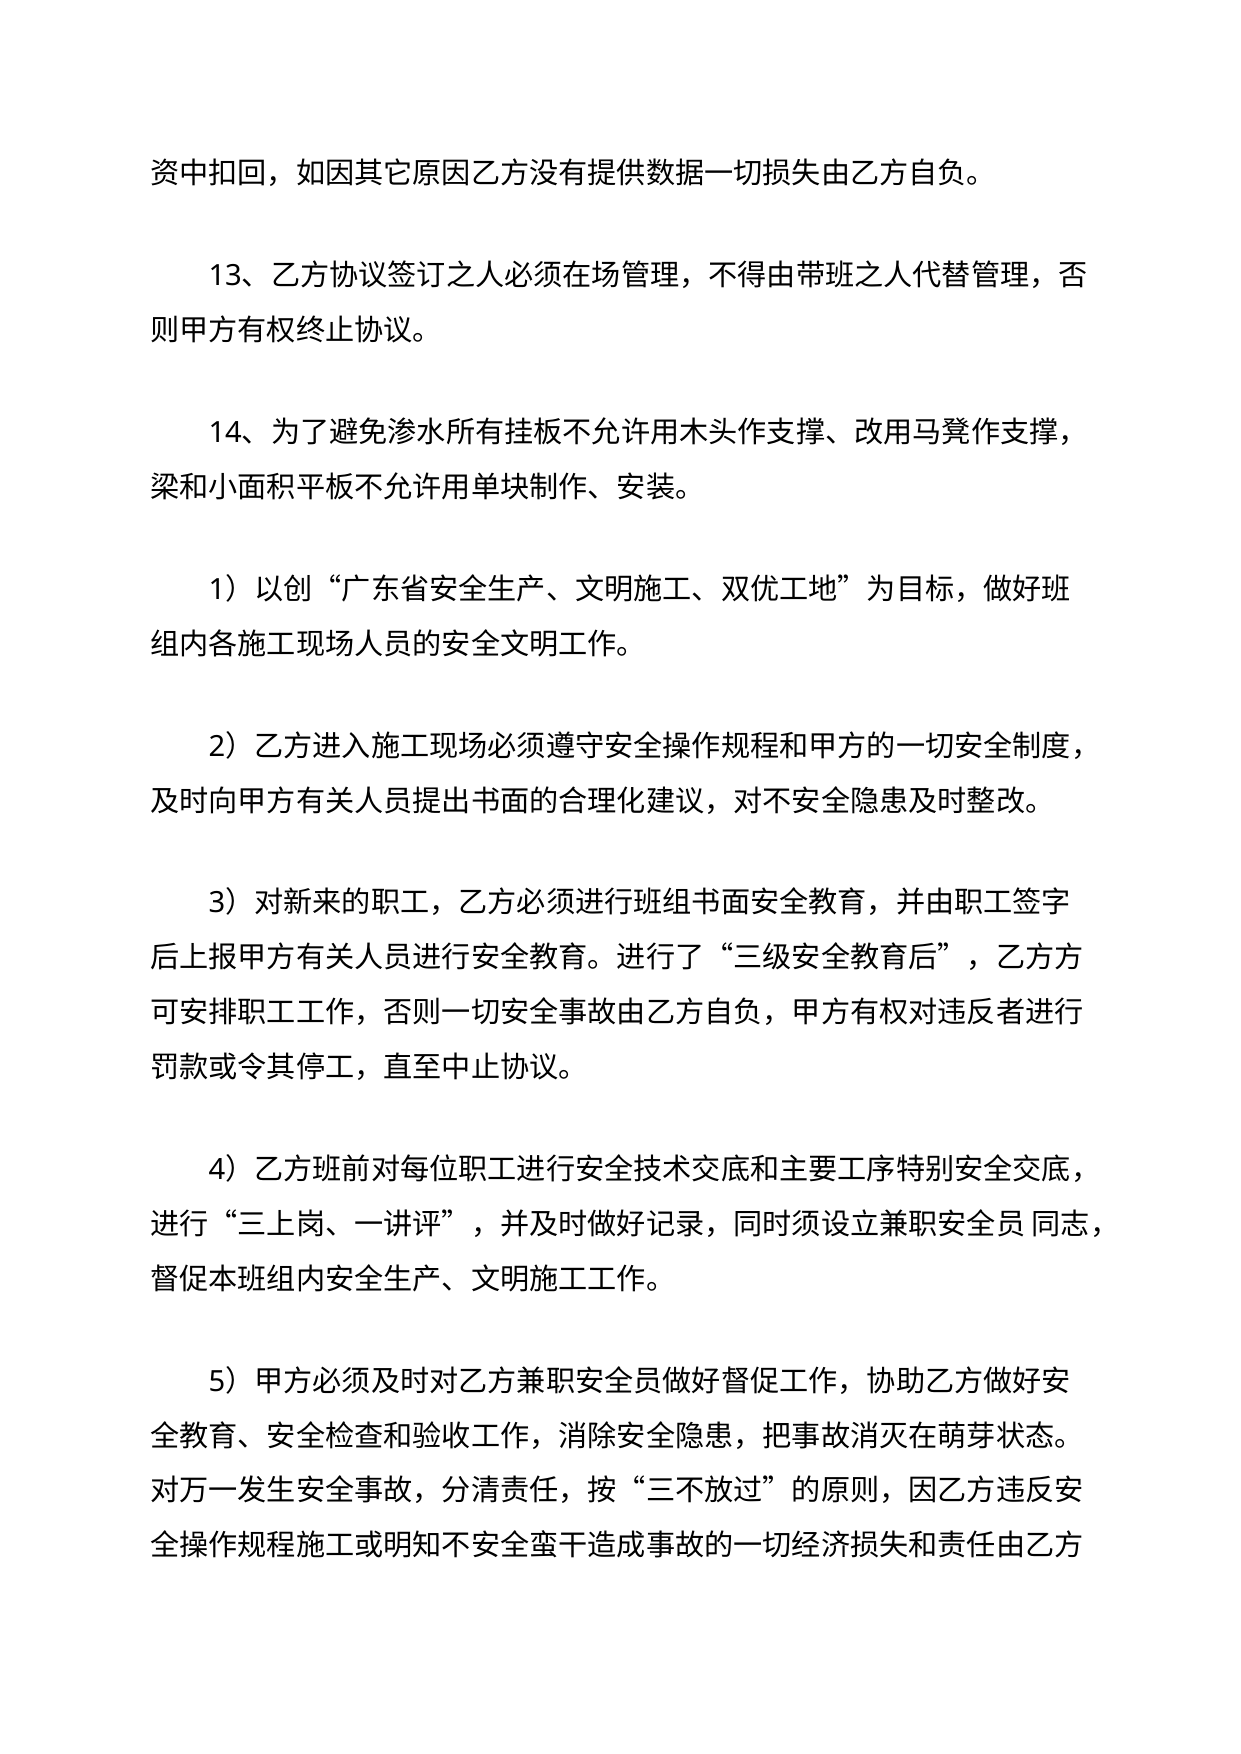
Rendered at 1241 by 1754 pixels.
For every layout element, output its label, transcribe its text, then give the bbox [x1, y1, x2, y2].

text 4）乙方班前对每位职工进行安全技术交底和主要工序特别安全交底，进行“三上岗、一讲评”，并及时做好记录，同时须设立兼职安全员 同志，督促本班组内安全生产、文明施工工作。 [150, 1145, 1090, 1298]
text 13、乙方协议签订之人必须在场管理，不得由带班之人代替管理，否则甲方有权终止协议。 [150, 252, 1090, 349]
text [150, 1357, 1090, 1564]
text 2）乙方进入施工现场必须遵守安全操作规程和甲方的一切安全制度，及时向甲方有关人员提出书面的合理化建议，对不安全隐患及时整改。 [150, 722, 1090, 819]
text 14、为了避免渗水所有挂板不允许用木头作支撑、改用马凳作支撑，梁和小面积平板不允许用单块制作、安装。 [150, 408, 1090, 506]
text 3）对新来的职工，乙方必须进行班组书面安全教育，并由职工签字后上报甲方有关人员进行安全教育。进行了“三级安全教育后”，乙方方可安排职工工作，否则一切安全事故由乙方自负，甲方有权对违反者进行罚款或令其停工，直至中止协议。 [150, 879, 1090, 1086]
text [150, 150, 1090, 192]
text 1）以创“广东省安全生产、文明施工、双优工地”为目标，做好班组内各施工现场人员的安全文明工作。 [150, 565, 1090, 663]
